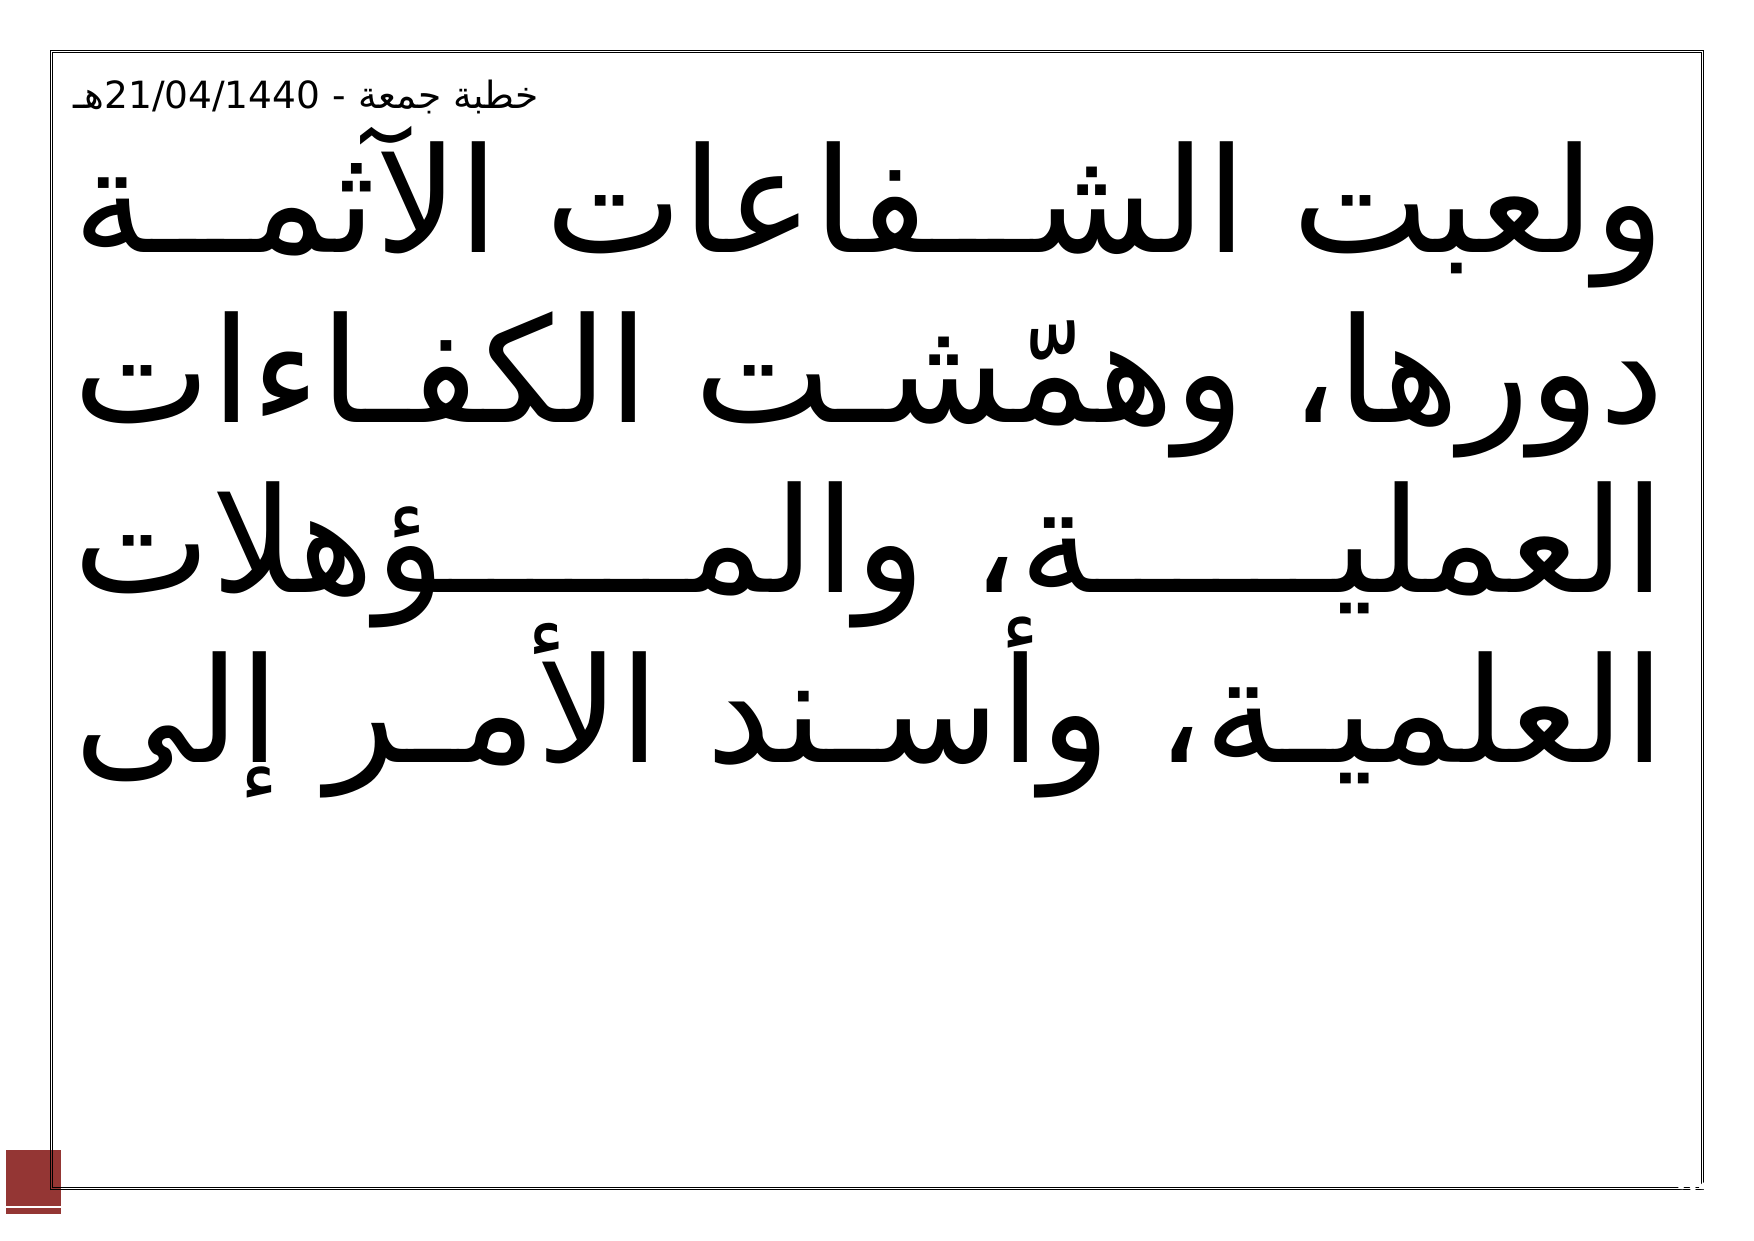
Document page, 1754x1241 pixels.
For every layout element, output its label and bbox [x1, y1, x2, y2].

text [74, 117, 1665, 797]
